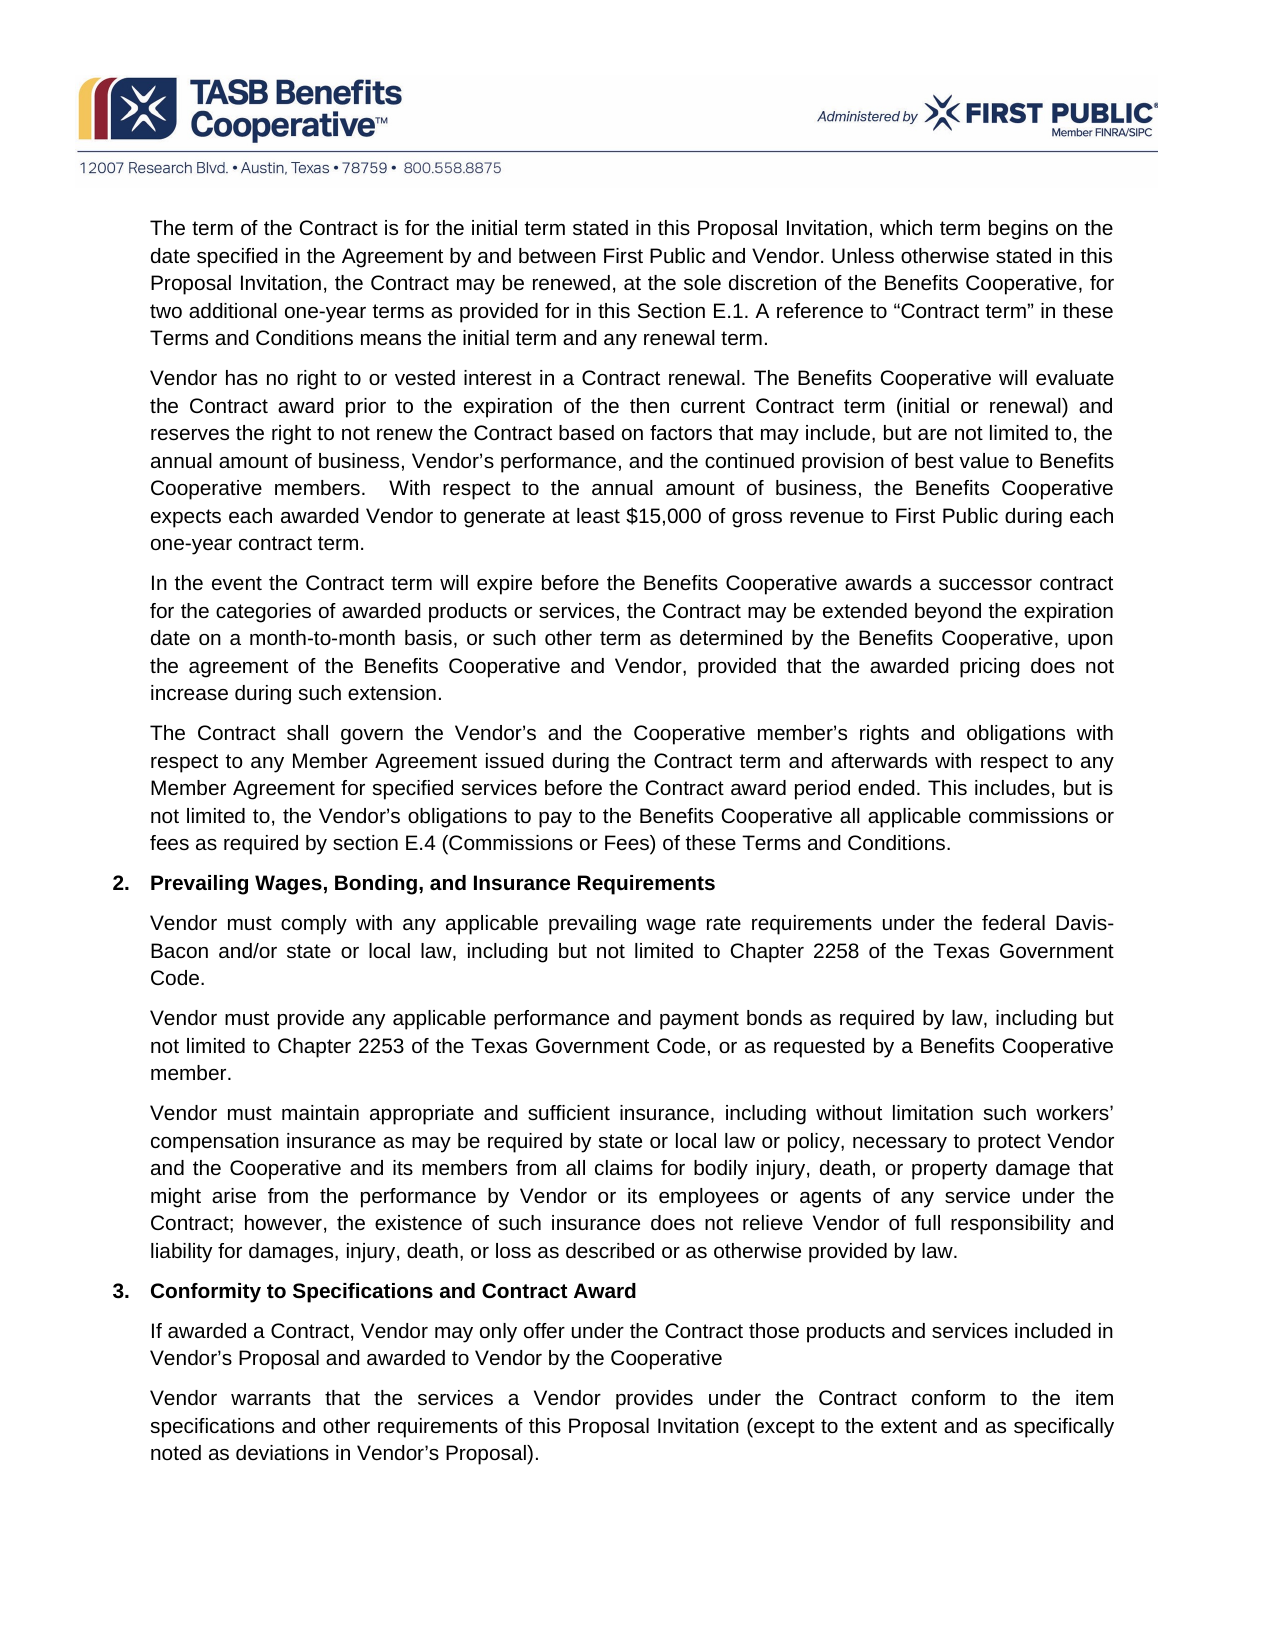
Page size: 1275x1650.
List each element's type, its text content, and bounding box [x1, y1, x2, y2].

text Vendor must comply with any applicable prevailing wage rate requirements under the federal Davis-Bacon and/or state or local law, including but not limited to Chapter 2258 of the Texas Government Code. [150, 911, 1116, 990]
picture [75, 75, 1158, 188]
text The term of the Contract is for the initial term stated in this Proposal Invitation, which term begins on the date specified in the Agreement by and between First Public and Vendor. Unless otherwise stated in this Proposal Invitation, the Contract may be renewed, at the sole discretion of the Benefits Cooperative, for two additional one-year terms as provided for in this Section E.1. A reference to “Contract term” in these Terms and Conditions means the initial term and any renewal term. [150, 216, 1116, 350]
text Vendor warrants that the services a Vendor provides under the Contract conform to the item specifications and other requirements of this Proposal Invitation (except to the extent and as specifically noted as deviations in Vendor’s Proposal). [150, 1386, 1116, 1465]
text Vendor must provide any applicable performance and payment bonds as required by law, including but not limited to Chapter 2253 of the Texas Government Code, or as requested by a Benefits Cooperative member. [150, 1006, 1116, 1085]
text Vendor must maintain appropriate and sufficient insurance, including without limitation such workers’ compensation insurance as may be required by state or local law or policy, necessary to protect Vendor and the Cooperative and its members from all claims for bodily injury, death, or property damage that might arise from the performance by Vendor or its employees or agents of any service under the Contract; however, the existence of such insurance does not relieve Vendor of full responsibility and liability for damages, injury, death, or loss as described or as otherwise provided by law. [150, 1101, 1116, 1263]
list Conformity to Specifications and Contract Award [112, 1279, 1116, 1303]
text The Contract shall govern the Vendor’s and the Cooperative member’s rights and obligations with respect to any Member Agreement issued during the Contract term and afterwards with respect to any Member Agreement for specified services before the Contract award period ended. This includes, but is not limited to, the Vendor’s obligations to pay to the Benefits Cooperative all applicable commissions or fees as required by section E.4 (Commissions or Fees) of these Terms and Conditions. [150, 721, 1116, 855]
text Vendor has no right to or vested interest in a Contract renewal. The Benefits Cooperative will evaluate the Contract award prior to the expiration of the then current Contract term (initial or renewal) and reserves the right to not renew the Contract based on factors that may include, but are not limited to, the annual amount of business, Vendor’s performance, and the continued provision of best value to Benefits Cooperative members. With respect to the annual amount of business, the Benefits Cooperative expects each awarded Vendor to generate at least $15,000 of gross revenue to First Public during each one-year contract term. [150, 366, 1116, 555]
text If awarded a Contract, Vendor may only offer under the Contract those products and services included in Vendor’s Proposal and awarded to Vendor by the Cooperative [150, 1319, 1116, 1370]
list Prevailing Wages, Bonding, and Insurance Requirements [112, 871, 1116, 895]
text In the event the Contract term will expire before the Benefits Cooperative awards a successor contract for the categories of awarded products or services, the Contract may be extended beyond the expiration date on a month-to-month basis, or such other term as determined by the Benefits Cooperative, upon the agreement of the Benefits Cooperative and Vendor, provided that the awarded pricing does not increase during such extension. [150, 571, 1116, 705]
